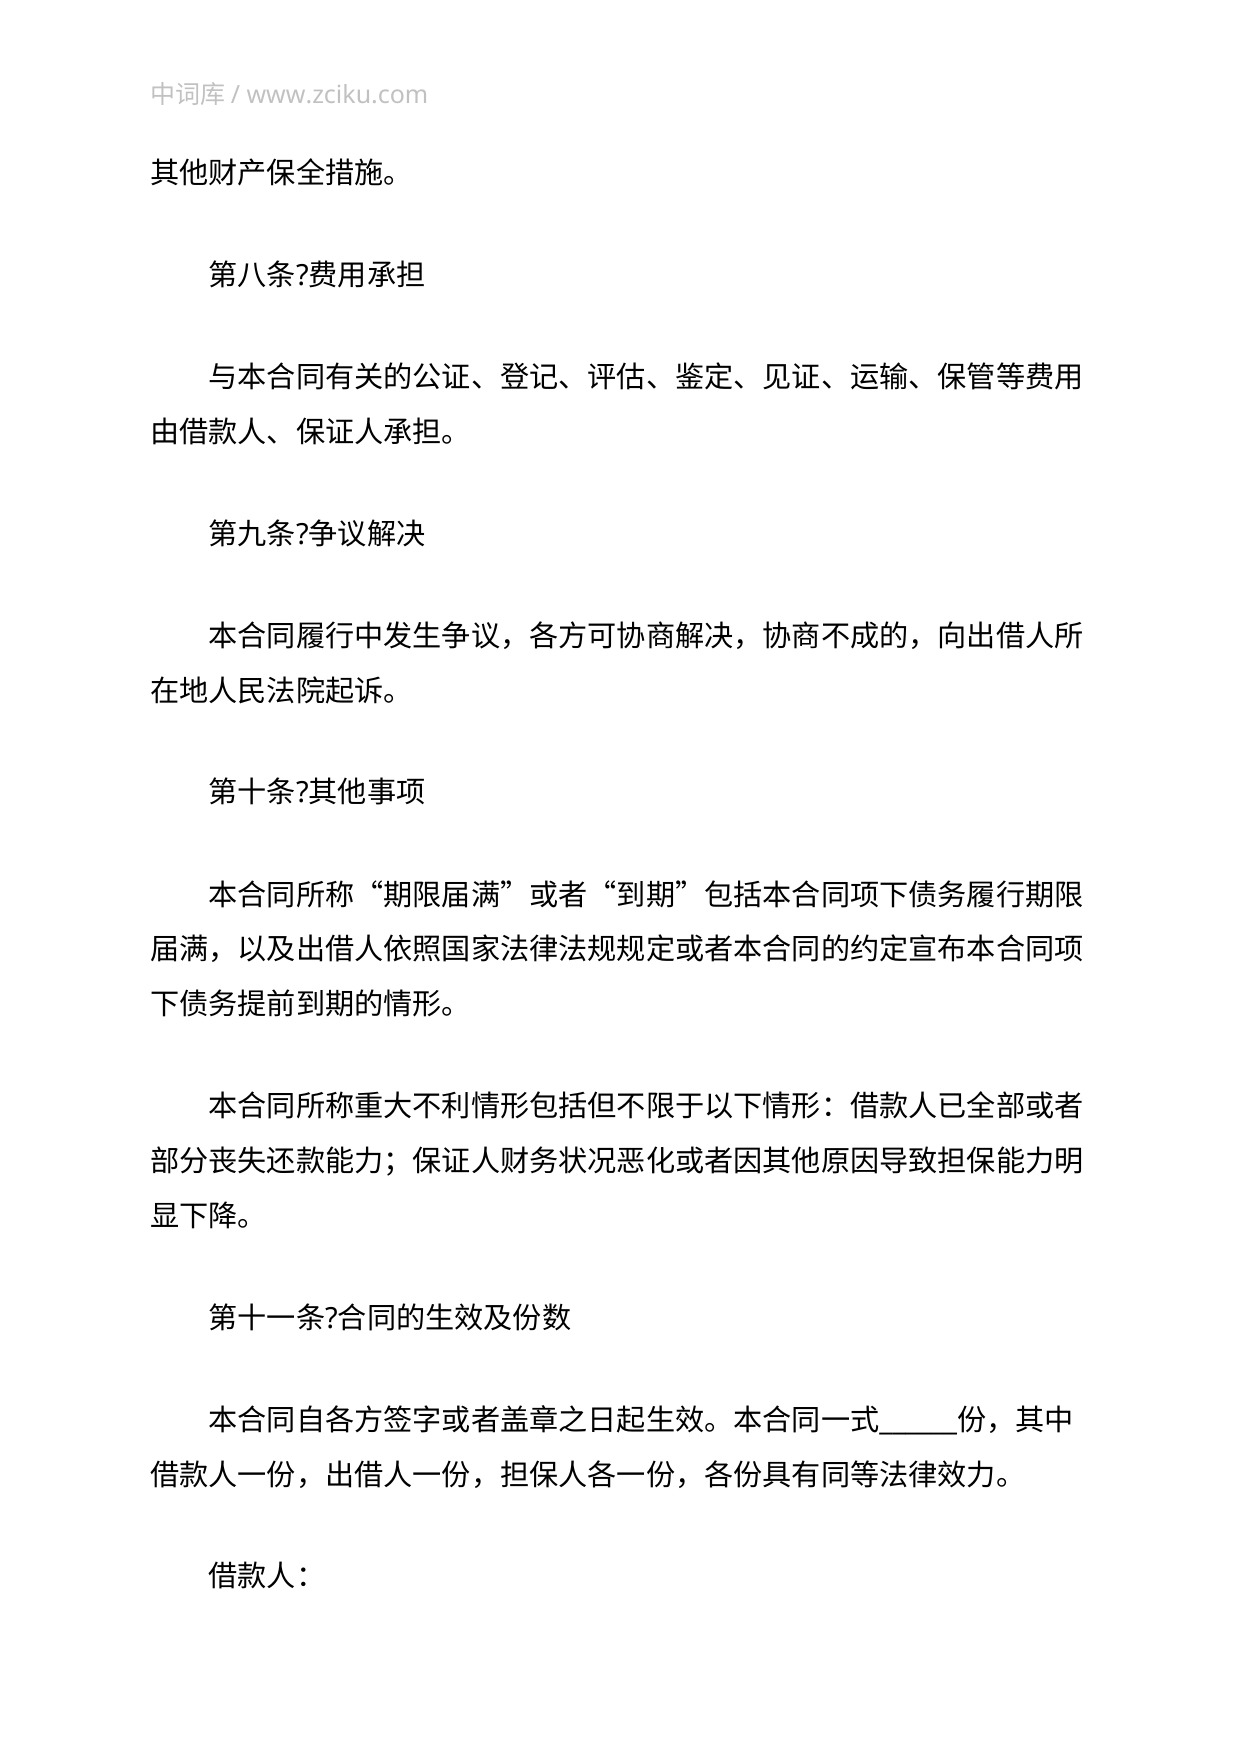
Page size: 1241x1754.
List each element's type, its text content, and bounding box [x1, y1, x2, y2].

text 本合同自各方签字或者盖章之日起生效。本合同一式______份，其中借款人一份，出借人一份，担保人各一份，各份具有同等法律效力。 [150, 1396, 1090, 1493]
text 借款人： [150, 1553, 1090, 1595]
text 第九条?争议解决 [150, 510, 1090, 553]
text 本合同履行中发生争议，各方可协商解决，协商不成的，向出借人所在地人民法院起诉。 [150, 612, 1090, 709]
text 第八条?费用承担 [150, 252, 1090, 294]
text 第十一条?合同的生效及份数 [150, 1294, 1090, 1337]
text 本合同所称重大不利情形包括但不限于以下情形：借款人已全部或者部分丧失还款能力；保证人财务状况恶化或者因其他原因导致担保能力明显下降。 [150, 1083, 1090, 1235]
text 本合同所称“期限届满”或者“到期”包括本合同项下债务履行期限届满，以及出借人依照国家法律法规规定或者本合同的约定宣布本合同项下债务提前到期的情形。 [150, 871, 1090, 1023]
text 与本合同有关的公证、登记、评估、鉴定、见证、运输、保管等费用由借款人、保证人承担。 [150, 354, 1090, 451]
text 第十条?其他事项 [150, 769, 1090, 811]
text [150, 150, 1090, 192]
